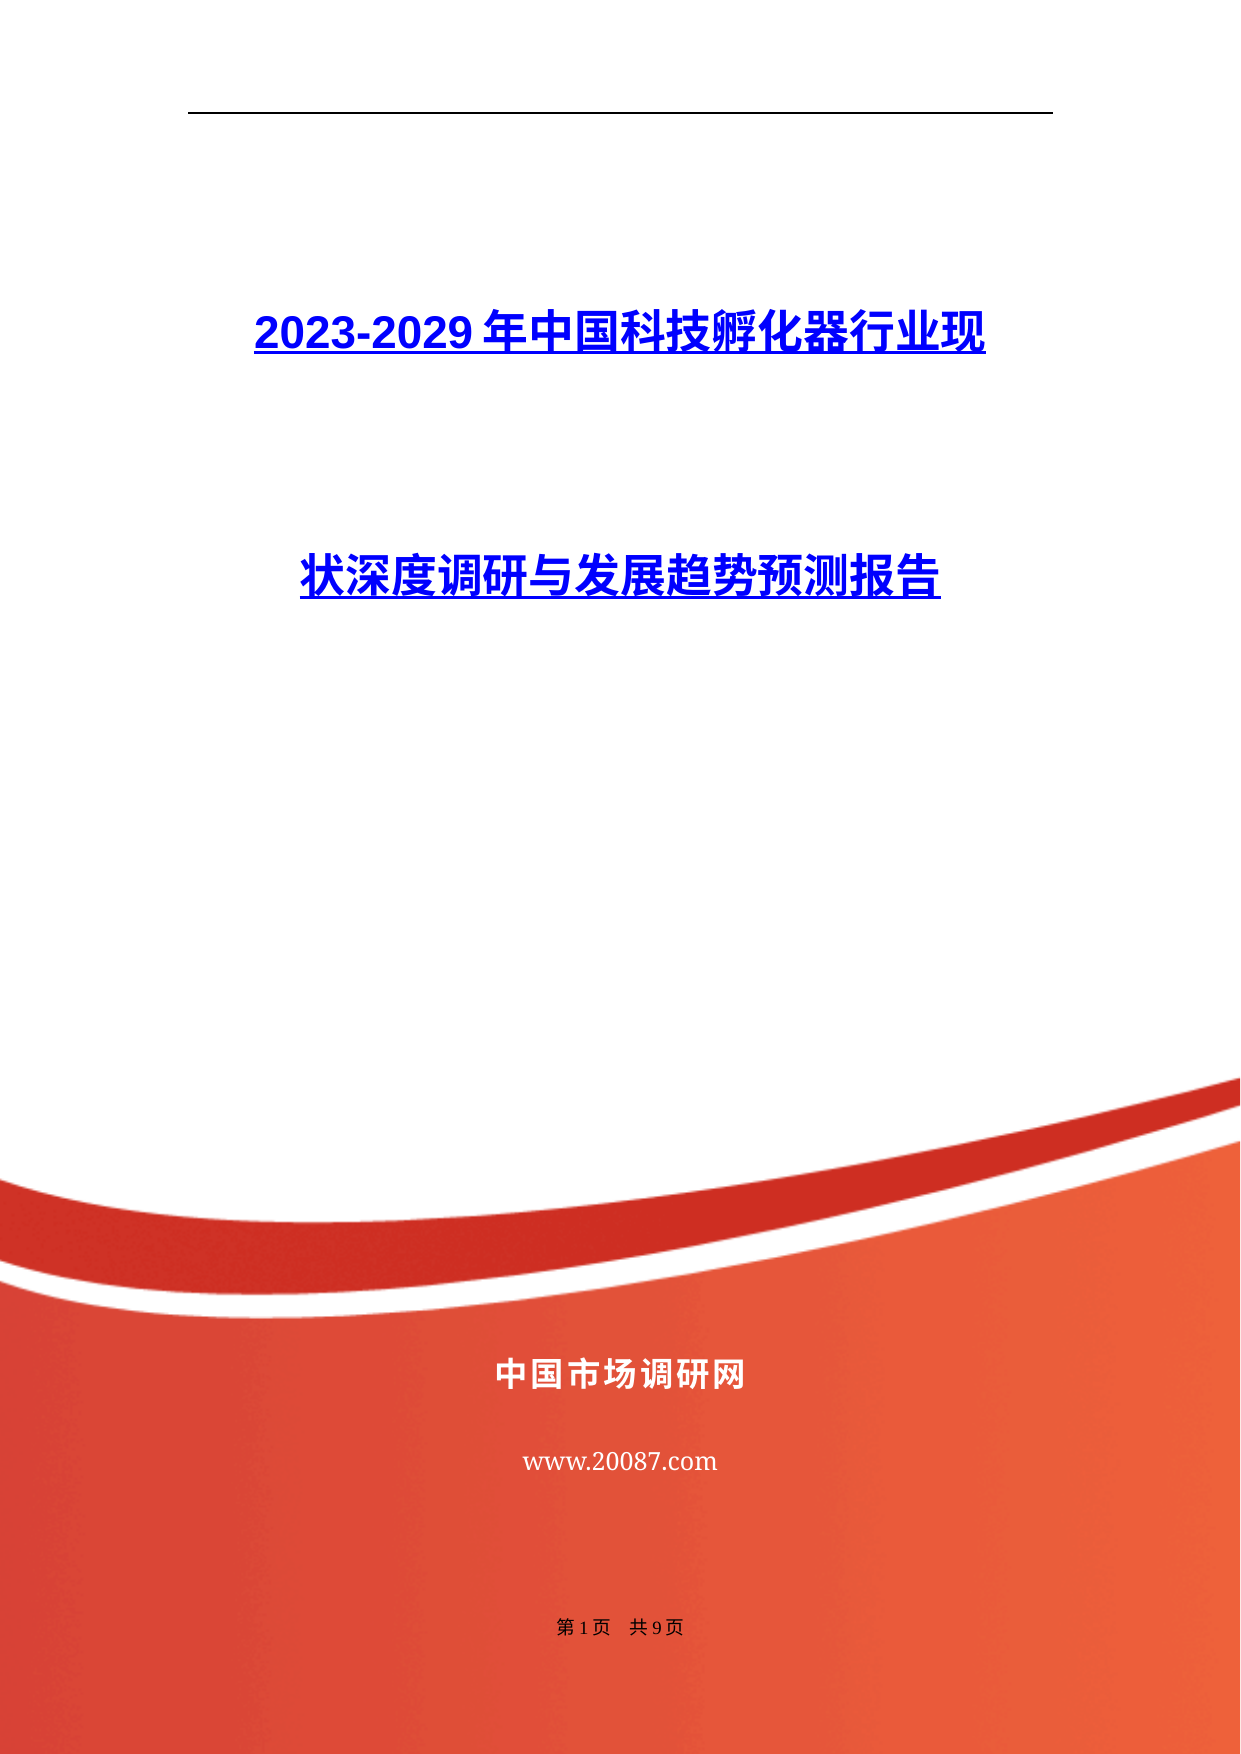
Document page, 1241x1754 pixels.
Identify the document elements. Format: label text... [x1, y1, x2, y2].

table_header 2023-2029年中国科技孵化器行业现状深度调研与发展趋势预测报告 [188, 207, 1053, 773]
subtitle 中国市场调研网 [187, 1339, 1053, 1404]
text www.20087.com [187, 1428, 1053, 1493]
picture [0, 1006, 1241, 1754]
